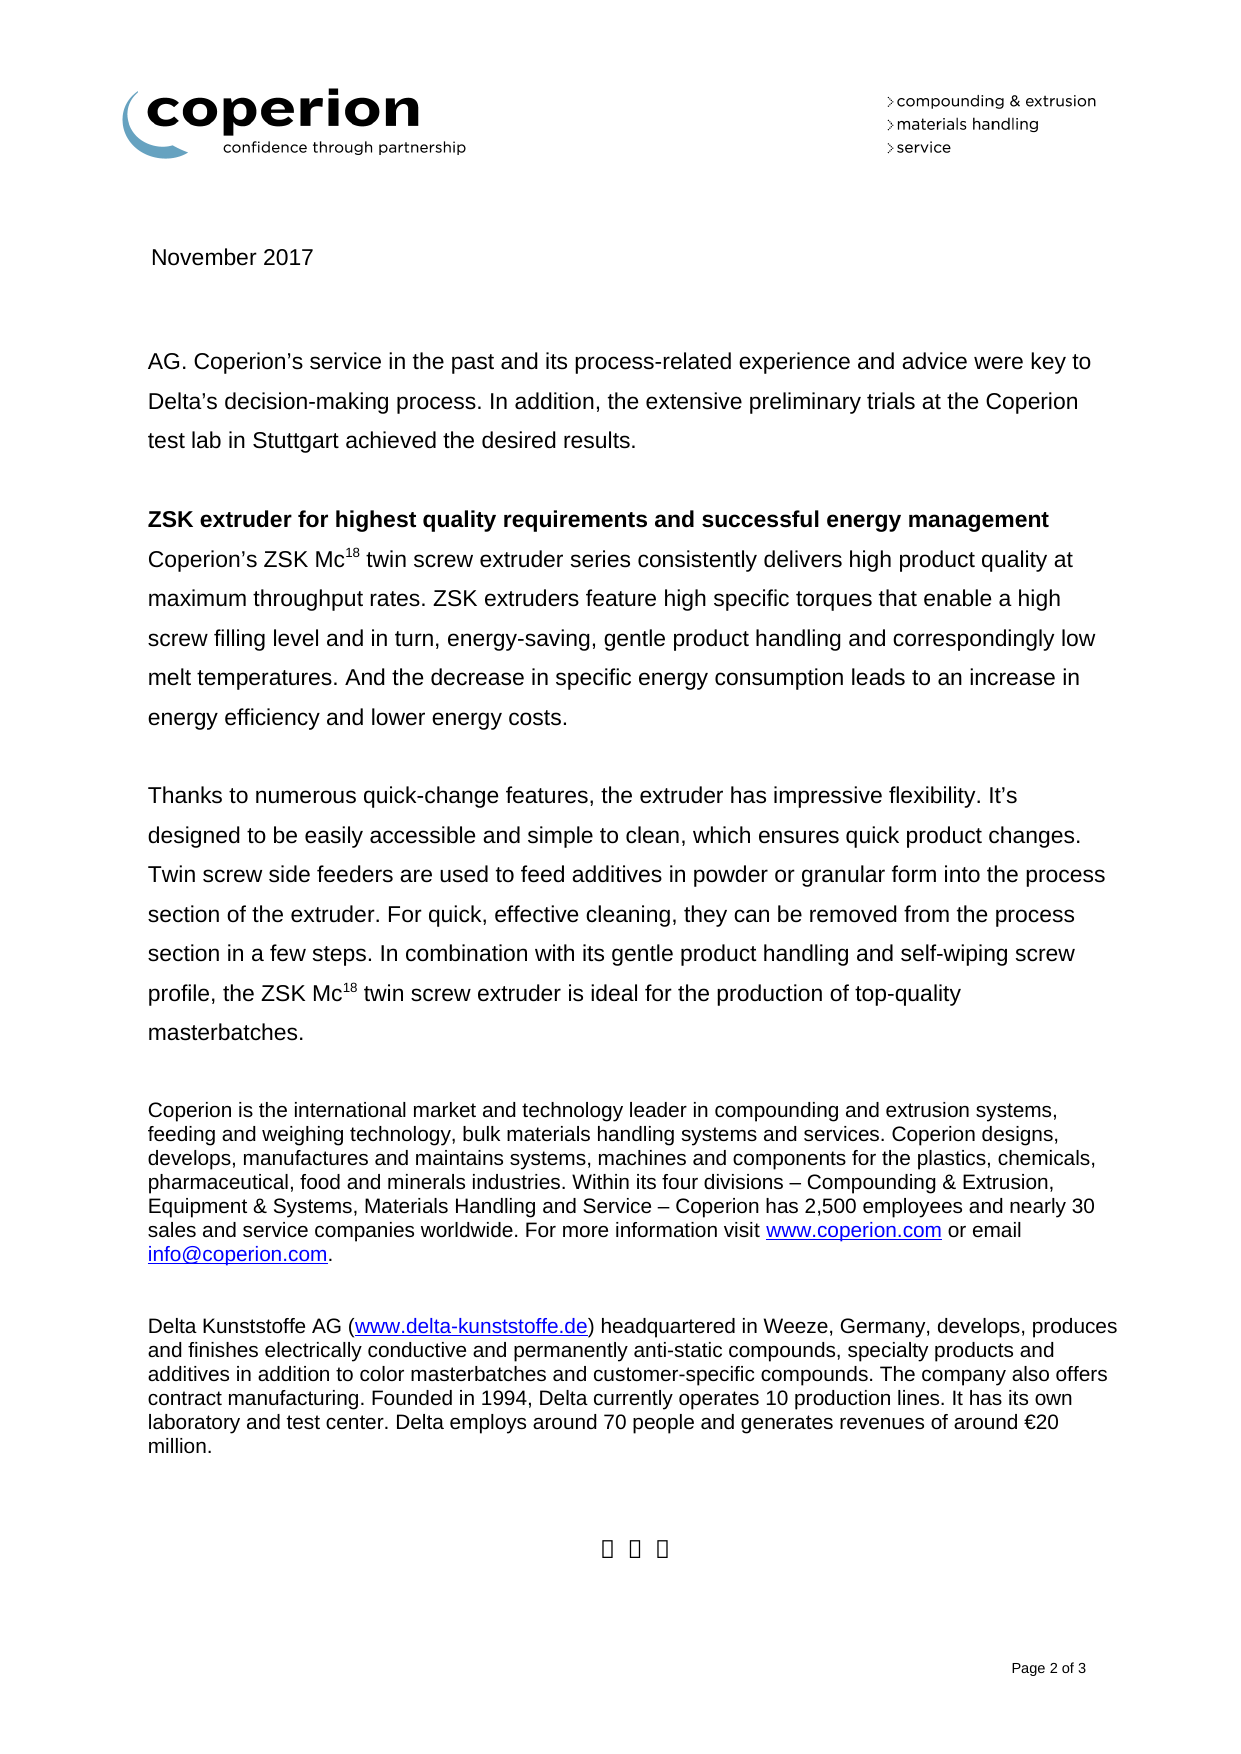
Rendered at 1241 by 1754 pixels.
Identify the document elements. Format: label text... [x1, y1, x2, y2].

text  [148, 1532, 1122, 1566]
text Coperion’s ZSK Mc18 twin screw extruder series consistently delivers high product quality at maximum throughput rates. ZSK extruders feature high specific torques that enable a high screw filling level and in turn, energy-saving, gentle product handling and correspondingly low melt temperatures. And the decrease in specific energy consumption leads to an increase in energy efficiency and lower energy costs. [148, 546, 1122, 730]
picture [121, 87, 467, 160]
text Coperion is the international market and technology leader in compounding and extrusion systems, feeding and weighing technology, bulk materials handling systems and services. Coperion designs, develops, manufactures and maintains systems, machines and components for the plastics, chemicals, pharmaceutical, food and minerals industries. Within its four divisions – Compounding & Extrusion, Equipment & Systems, Materials Handling and Service – Coperion has 2,500 employees and nearly 30 sales and service companies worldwide. For more information visit www.coperion.com or email info@coperion.com. [148, 1098, 1122, 1266]
text Delta Kunststoffe AG (www.delta-kunststoffe.de) headquartered in Weeze, Germany, develops, produces and finishes electrically conductive and permanently anti-static compounds, specialty products and additives in addition to color masterbatches and customer-specific compounds. The company also offers contract manufacturing. Founded in 1994, Delta currently operates 10 production lines. It has its own laboratory and test center. Delta employs around 70 people and generates revenues of around €20 million. [148, 1314, 1122, 1458]
picture [886, 87, 1099, 160]
text Thanks to numerous quick-change features, the extruder has impressive flexibility. It’s designed to be easily accessible and simple to clean, which ensures quick product changes. Twin screw side feeders are used to feed additives in powder or granular form into the process section of the extruder. For quick, effective cleaning, they can be removed from the process section in a few steps. In combination with its gentle product handling and self-wiping screw profile, the ZSK Mc18 twin screw extruder is ideal for the production of top-quality masterbatches. [148, 782, 1122, 1046]
text ZSK extruder for highest quality requirements and successful energy management [148, 506, 1122, 532]
